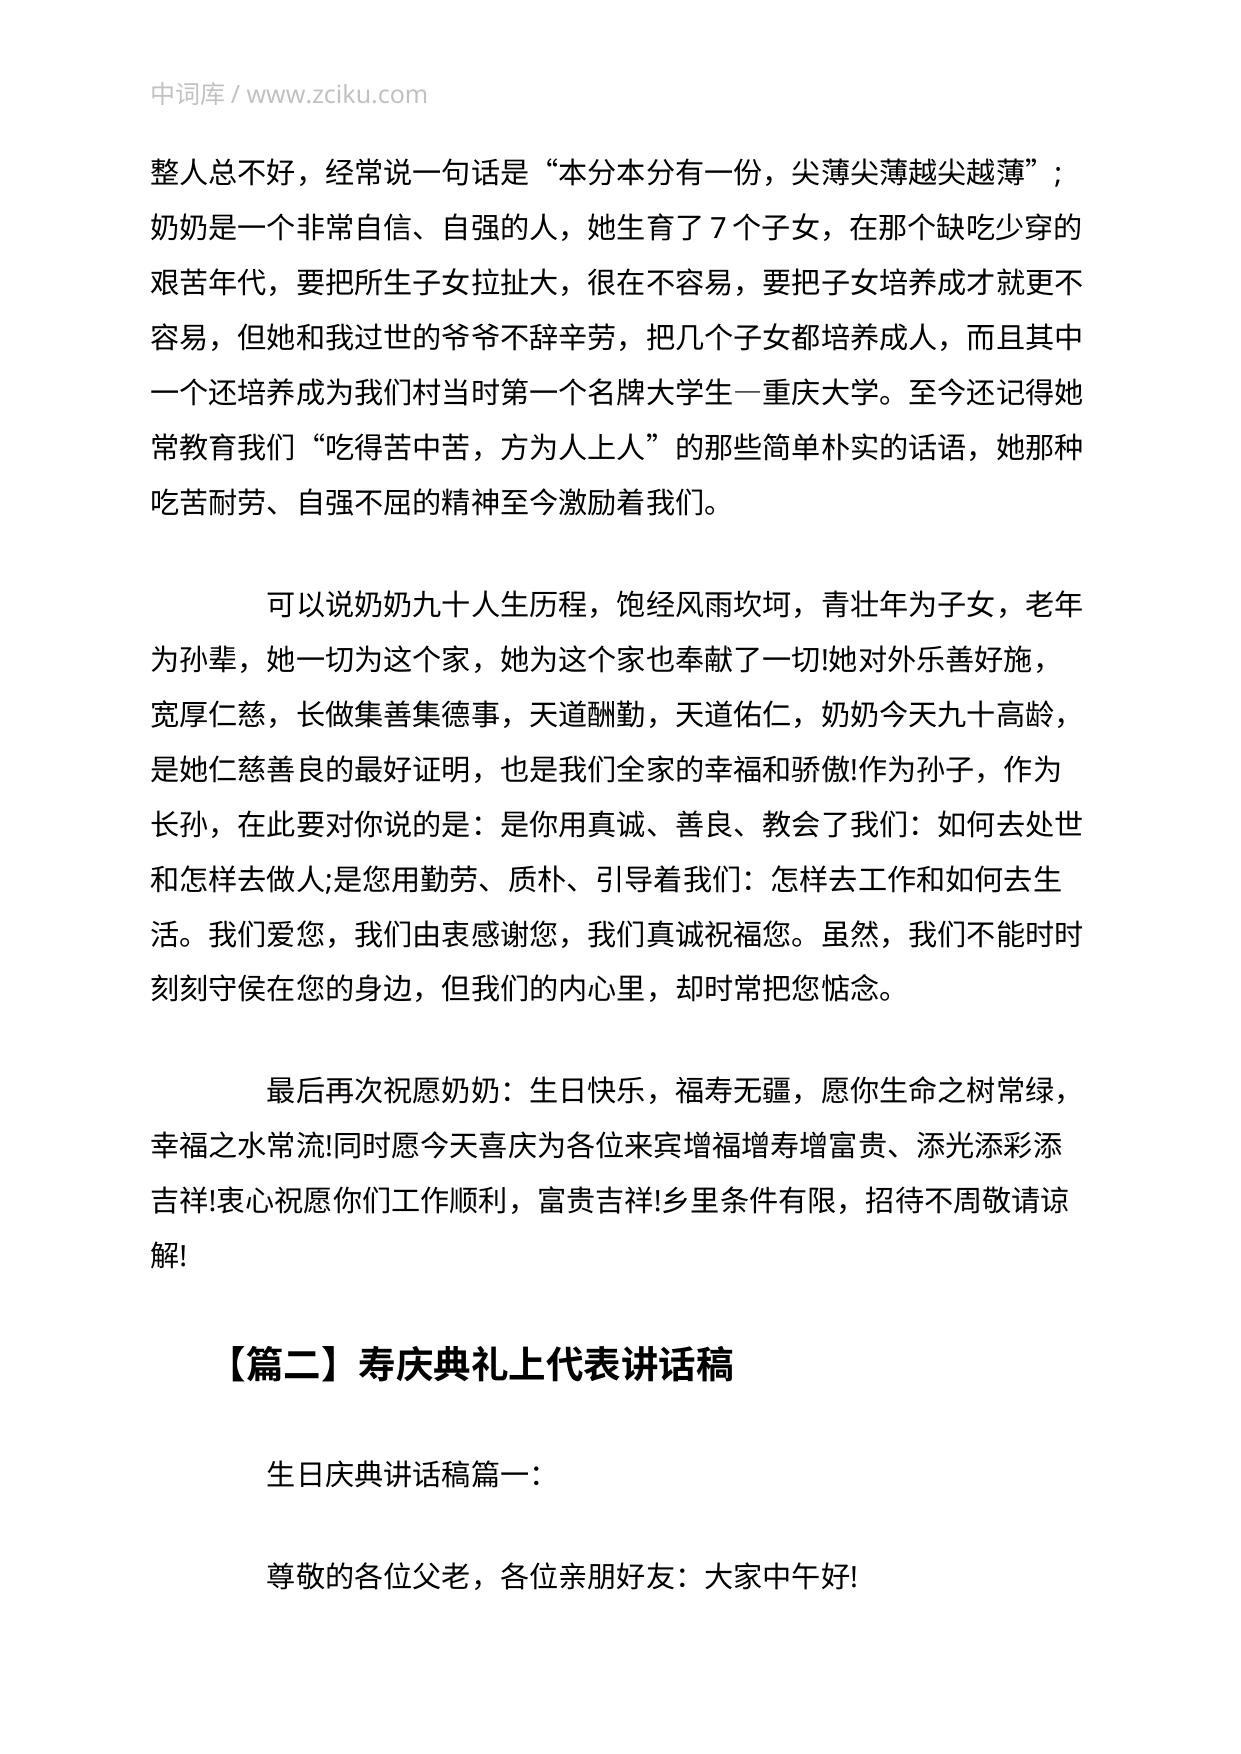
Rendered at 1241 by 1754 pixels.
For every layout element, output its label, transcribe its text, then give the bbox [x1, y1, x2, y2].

text 最后再次祝愿奶奶：生日快乐，福寿无疆，愿你生命之树常绿，幸福之水常流!同时愿今天喜庆为各位来宾增福增寿增富贵、添光添彩添吉祥!衷心祝愿你们工作顺利，富贵吉祥!乡里条件有限，招待不周敬请谅解! [150, 1068, 1090, 1275]
text 尊敬的各位父老，各位亲朋好友：大家中午好! [150, 1554, 1090, 1596]
text 可以说奶奶九十人生历程，饱经风雨坎坷，青壮年为子女，老年为孙辈，她一切为这个家，她为这个家也奉献了一切!她对外乐善好施，宽厚仁慈，长做集善集德事，天道酬勤，天道佑仁，奶奶今天九十高龄，是她仁慈善良的最好证明，也是我们全家的幸福和骄傲!作为孙子，作为长孙，在此要对你说的是：是你用真诚、善良、教会了我们：如何去处世和怎样去做人;是您用勤劳、质朴、引导着我们：怎样去工作和如何去生活。我们爱您，我们由衷感谢您，我们真诚祝福您。虽然，我们不能时时刻刻守侯在您的身边，但我们的内心里，却时常把您惦念。 [150, 581, 1090, 1008]
text 【篇二】寿庆典礼上代表讲话稿 [150, 1334, 1090, 1389]
text 生日庆典讲话稿篇一： [150, 1452, 1090, 1494]
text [150, 150, 1090, 522]
